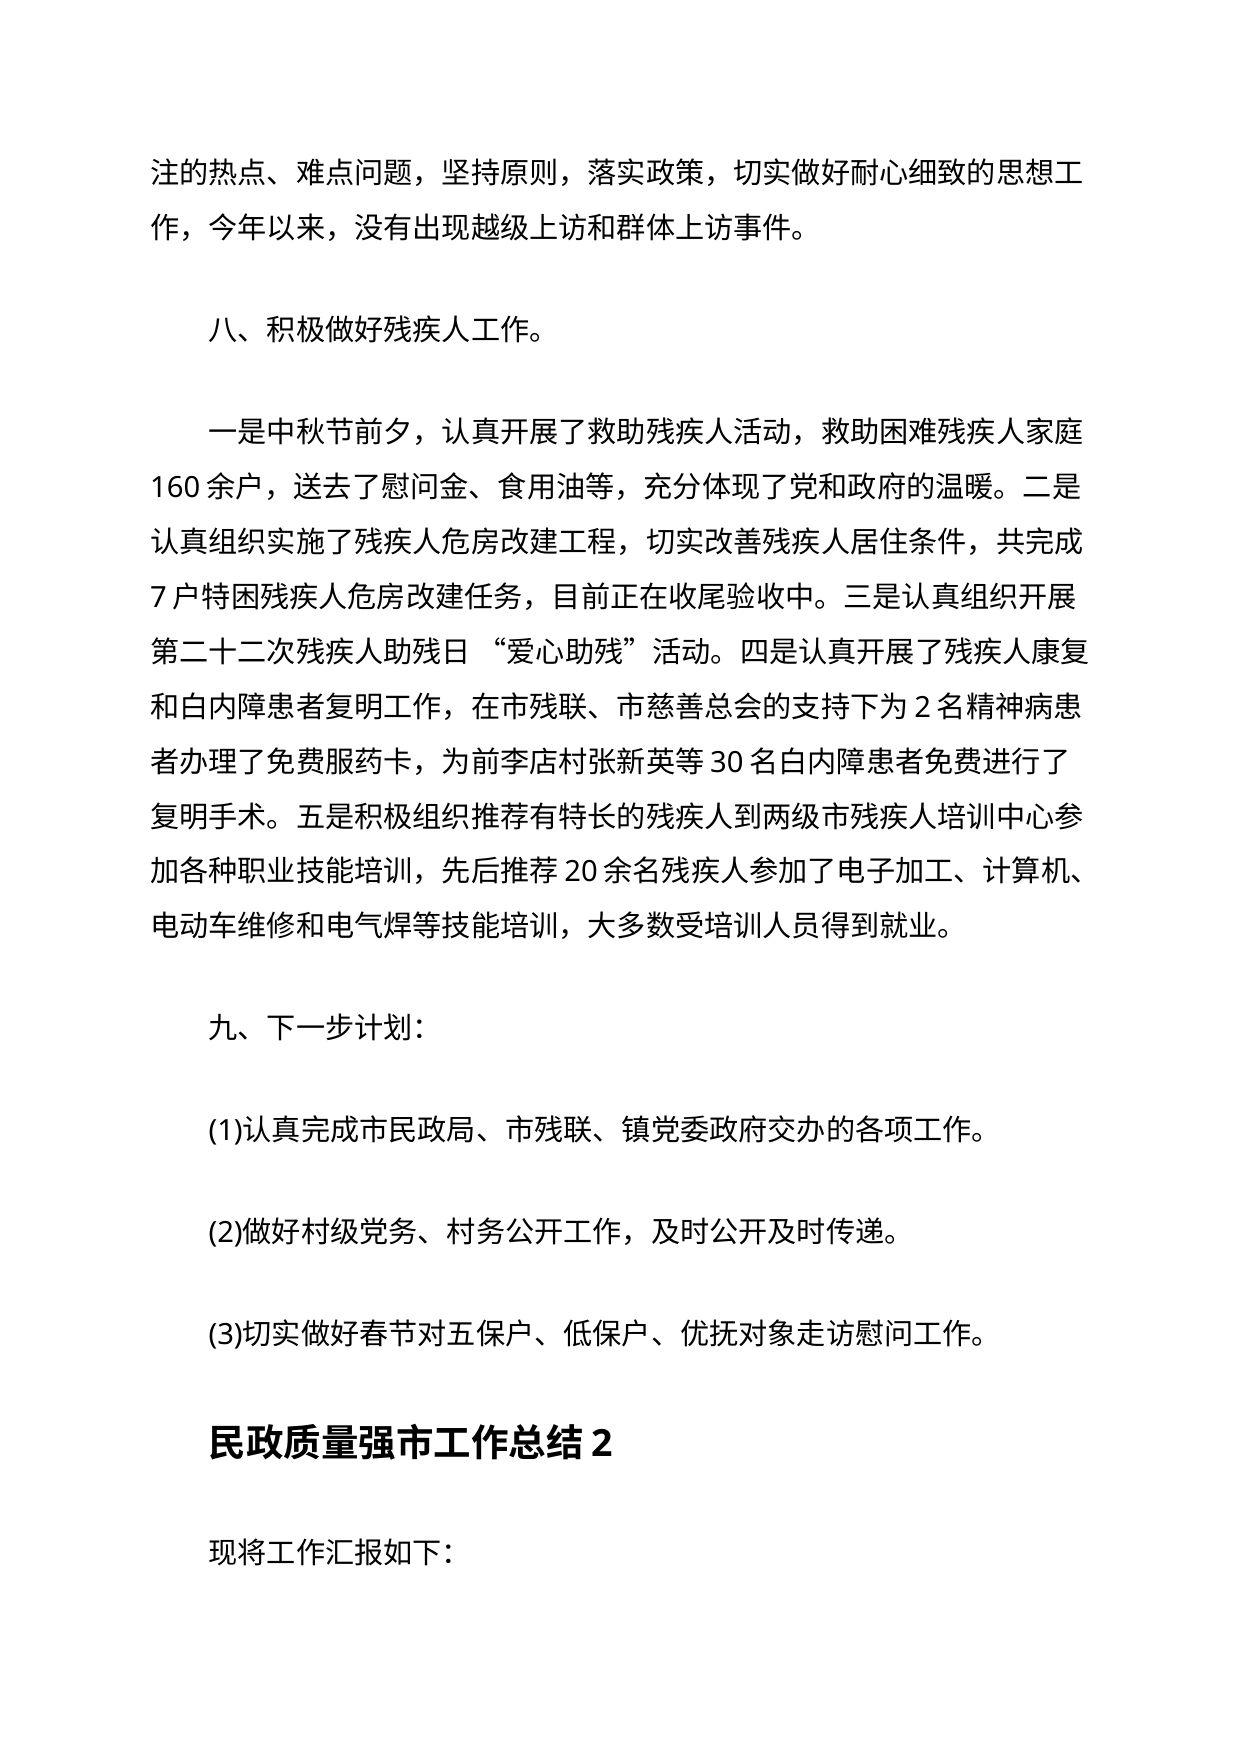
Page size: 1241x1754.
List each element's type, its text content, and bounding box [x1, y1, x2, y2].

text 民政质量强市工作总结2 [150, 1412, 1090, 1467]
text 八、积极做好残疾人工作。 [150, 307, 1090, 349]
text 九、下一步计划： [150, 1005, 1090, 1047]
text (3)切实做好春节对五保户、低保户、优抚对象走访慰问工作。 [150, 1311, 1090, 1353]
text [150, 150, 1090, 247]
text 一是中秋节前夕，认真开展了救助残疾人活动，救助困难残疾人家庭160余户，送去了慰问金、食用油等，充分体现了党和政府的温暖。二是认真组织实施了残疾人危房改建工程，切实改善残疾人居住条件，共完成7户特困残疾人危房改建任务，目前正在收尾验收中。三是认真组织开展第二十二次残疾人助残日 “爱心助残”活动。四是认真开展了残疾人康复和白内障患者复明工作，在市残联、市慈善总会的支持下为2名精神病患者办理了免费服药卡，为前李店村张新英等30名白内障患者免费进行了复明手术。五是积极组织推荐有特长的残疾人到两级市残疾人培训中心参加各种职业技能培训，先后推荐20余名残疾人参加了电子加工、计算机、电动车维修和电气焊等技能培训，大多数受培训人员得到就业。 [150, 408, 1090, 945]
text (2)做好村级党务、村务公开工作，及时公开及时传递。 [150, 1208, 1090, 1251]
text (1)认真完成市民政局、市残联、镇党委政府交办的各项工作。 [150, 1107, 1090, 1149]
text 现将工作汇报如下： [150, 1530, 1090, 1572]
